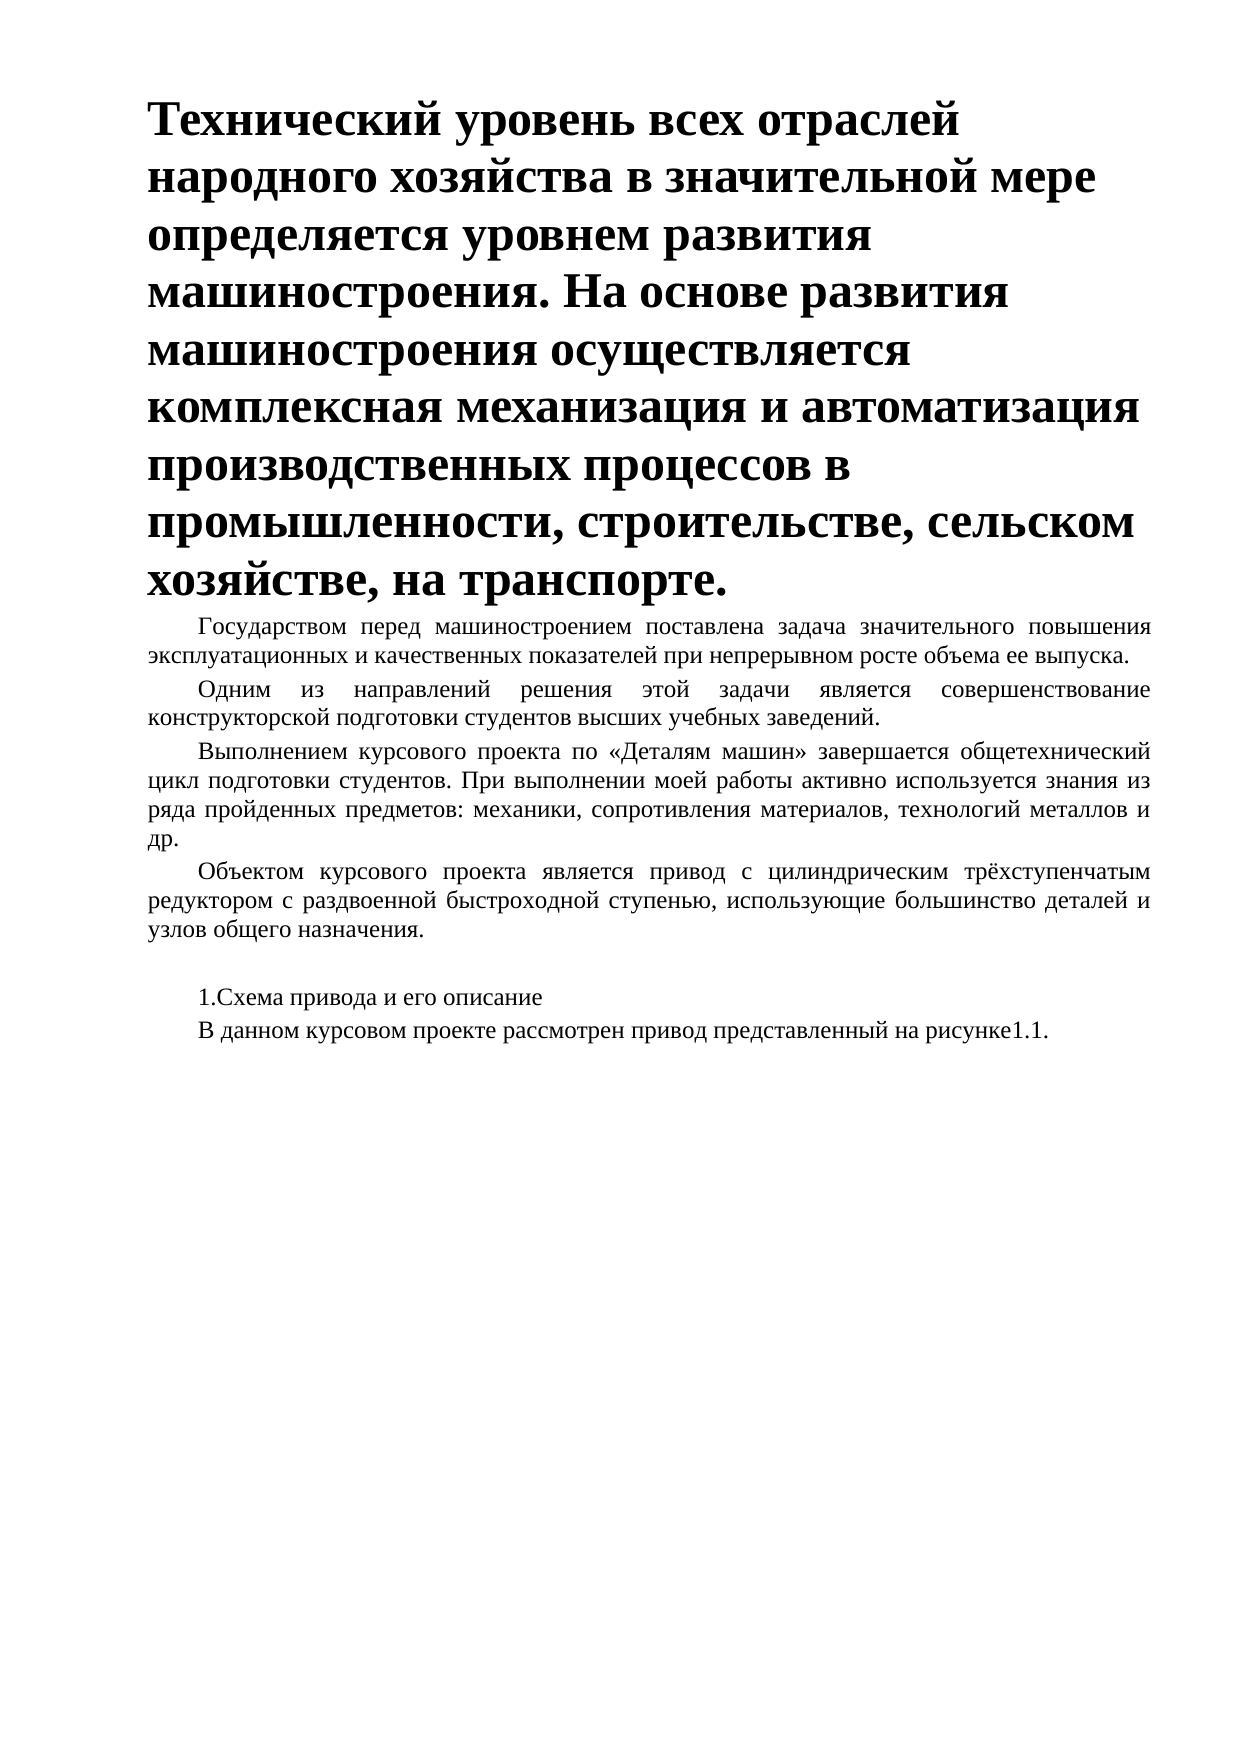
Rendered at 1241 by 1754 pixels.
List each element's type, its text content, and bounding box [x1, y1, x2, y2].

text В данном курсовом проекте рассмотрен привод представленный на рисунке1.1. [148, 1016, 1152, 1044]
subtitle Технический уровень всех отраслей народного хозяйства в значительной мере определяется уровнем развития машиностроения. На основе развития машиностроения осуществляется комплексная механизация и автоматизация производственных процессов в промышленности, строительстве, сельском хозяйстве, на транспорте. [148, 88, 1152, 606]
text 1.Схема привода и его описание [148, 982, 1152, 1010]
text Одним из направлений решения этой задачи является совершенствование конструкторской подготовки студентов высших учебных заведений. [148, 674, 1152, 731]
text Выполнением курсового проекта по «Деталям машин» завершается общетехнический цикл подготовки студентов. При выполнении моей работы активно используется знания из ряда пройденных предметов: механики, сопротивления материалов, технологий металлов и др. [148, 736, 1152, 851]
text Объектом курсового проекта является привод с цилиндрическим трёхступенчатым редуктором с раздвоенной быстроходной ступенью, использующие большинство деталей и узлов общего назначения. [148, 856, 1152, 943]
text Государством перед машиностроением поставлена задача значительного повышения эксплуатационных и качественных показателей при непрерывном росте объема ее выпуска. [148, 611, 1152, 669]
